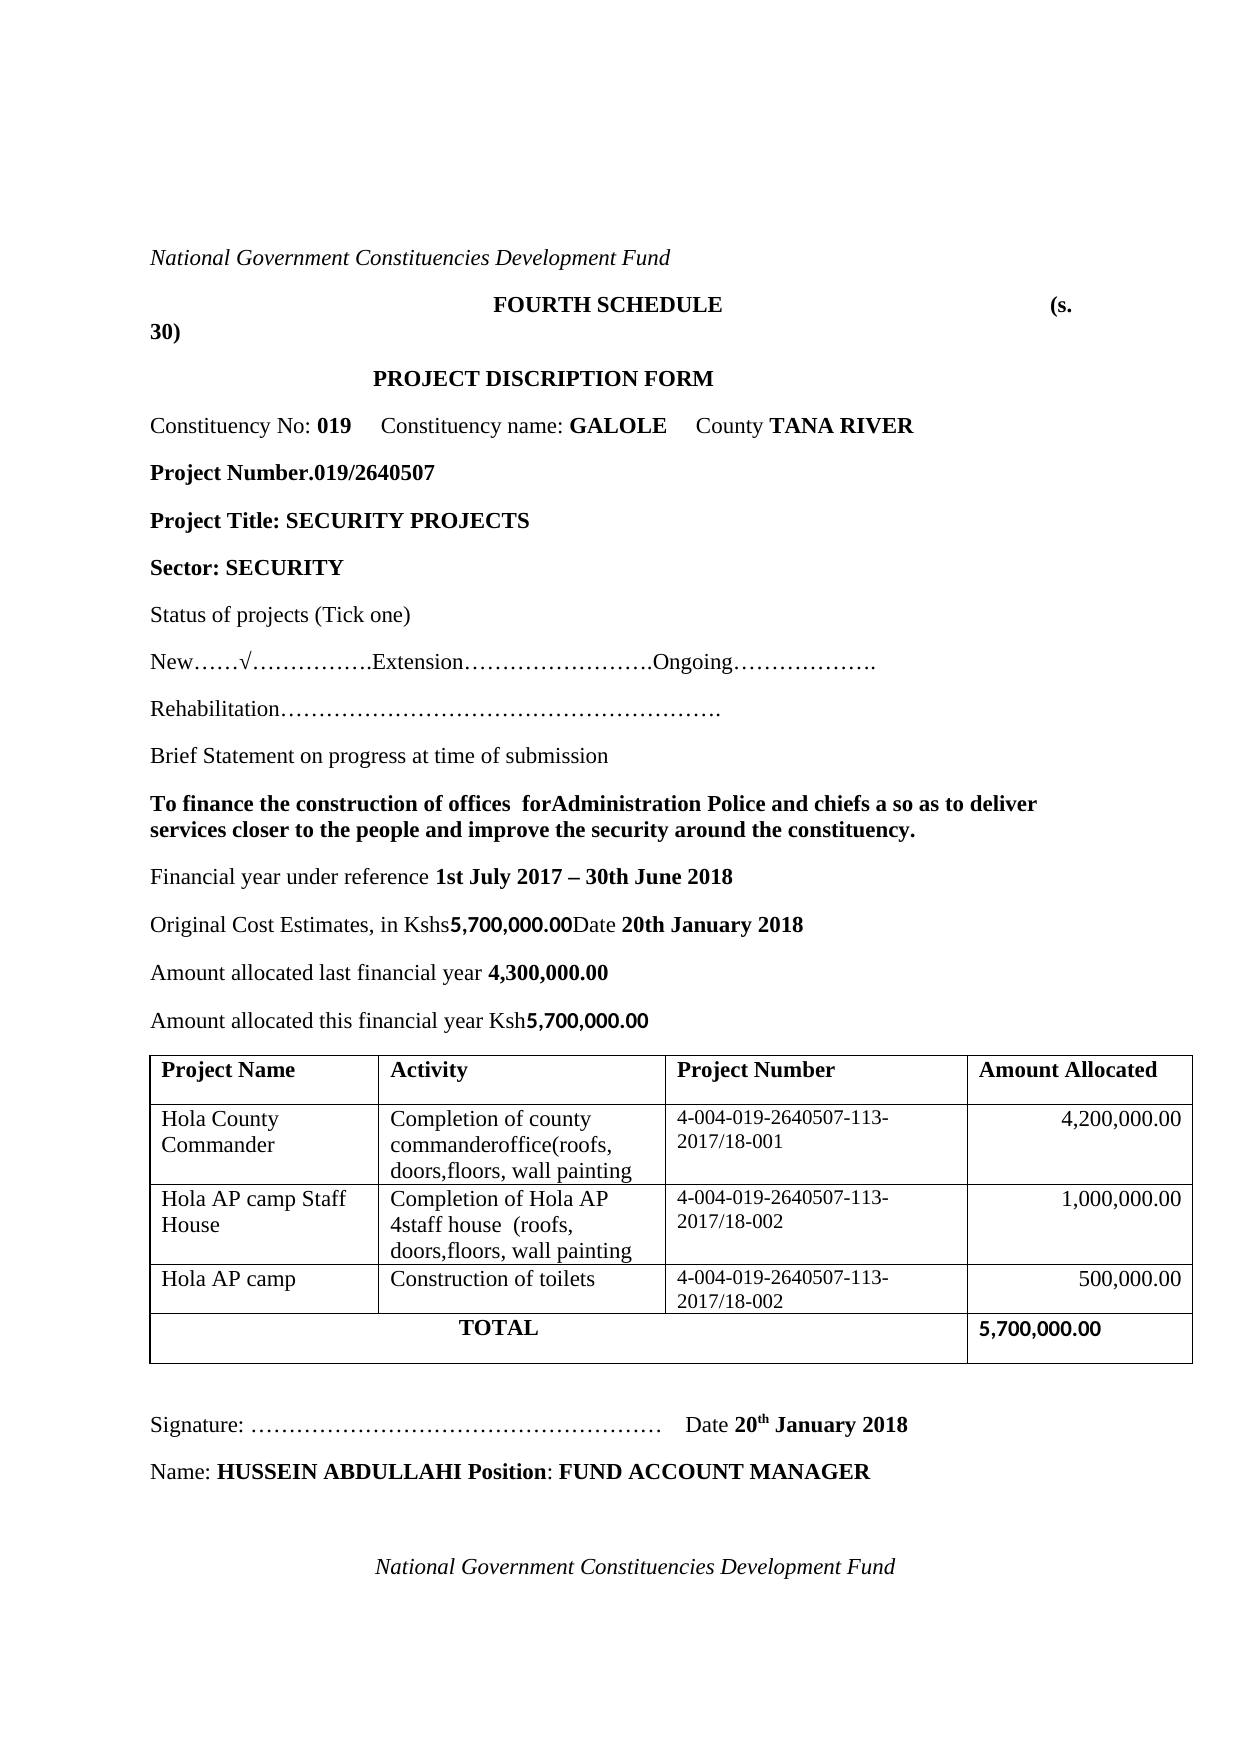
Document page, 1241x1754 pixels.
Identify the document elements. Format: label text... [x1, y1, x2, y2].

table_cell Construction of toilets [379, 1265, 665, 1313]
table_header Project Name [151, 1056, 378, 1104]
table_cell Hola AP camp [151, 1265, 378, 1313]
text To finance the construction of offices forAdministration Police and chiefs a so as to deliver services closer to the people and improve the security around the constituency. [150, 790, 1090, 842]
text Financial year under reference 1st July 2017 – 30th June 2018 [150, 863, 1090, 890]
text National Government Constituencies Development Fund [300, 1553, 1090, 1579]
table_cell 5,700,000.00 [968, 1314, 1192, 1363]
text Project Title: SECURITY PROJECTS [150, 507, 1090, 533]
table_header Activity [379, 1056, 665, 1104]
text Signature: ……………………………………………… Date 20th January 2018 [150, 1411, 1090, 1437]
table_header Amount Allocated [968, 1056, 1192, 1104]
text Brief Statement on progress at time of submission [150, 743, 1090, 769]
text Amount allocated last financial year 4,300,000.00 [150, 959, 1090, 986]
text Constituency No: 019 Constituency name: GALOLE County TANA RIVER [150, 412, 1090, 439]
text Project Number.019/2640507 [150, 459, 1090, 486]
table_cell 4-004-019-2640507-113-2017/18-001 [666, 1105, 967, 1184]
table_cell Hola County Commander [151, 1105, 378, 1184]
text Rehabilitation…………………………………………………. [150, 695, 1090, 722]
table_cell Hola AP camp Staff House [151, 1185, 378, 1264]
table_cell 4-004-019-2640507-113-2017/18-002 [666, 1265, 967, 1313]
table_header Project Number [666, 1056, 967, 1104]
text Name: HUSSEIN ABDULLAHI Position: FUND ACCOUNT MANAGER [150, 1458, 1090, 1485]
text Original Cost Estimates, in Kshs5,700,000.00Date 20th January 2018 [150, 911, 1090, 938]
table_cell 500,000.00 [968, 1265, 1192, 1313]
table_cell Completion of Hola AP 4staff house (roofs, doors,floors, wall painting [379, 1185, 665, 1264]
text New……√…………….Extension…………………….Ongoing………………. [150, 648, 1090, 674]
text National Government Constituencies Development Fund [150, 244, 1090, 271]
table_cell Completion of county commanderoffice(roofs, doors,floors, wall painting [379, 1105, 665, 1184]
table_cell 4,200,000.00 [968, 1105, 1192, 1184]
text FOURTH SCHEDULE (s. 30) [150, 292, 1090, 344]
text Sector: SECURITY [150, 554, 1090, 580]
text Amount allocated this financial year Ksh5,700,000.00 [150, 1007, 1090, 1034]
table_cell TOTAL [151, 1314, 967, 1363]
table_cell 4-004-019-2640507-113-2017/18-002 [666, 1185, 967, 1264]
text PROJECT DISCRIPTION FORM [150, 365, 1090, 391]
table_cell 1,000,000.00 [968, 1185, 1192, 1264]
text Status of projects (Tick one) [150, 601, 1090, 627]
